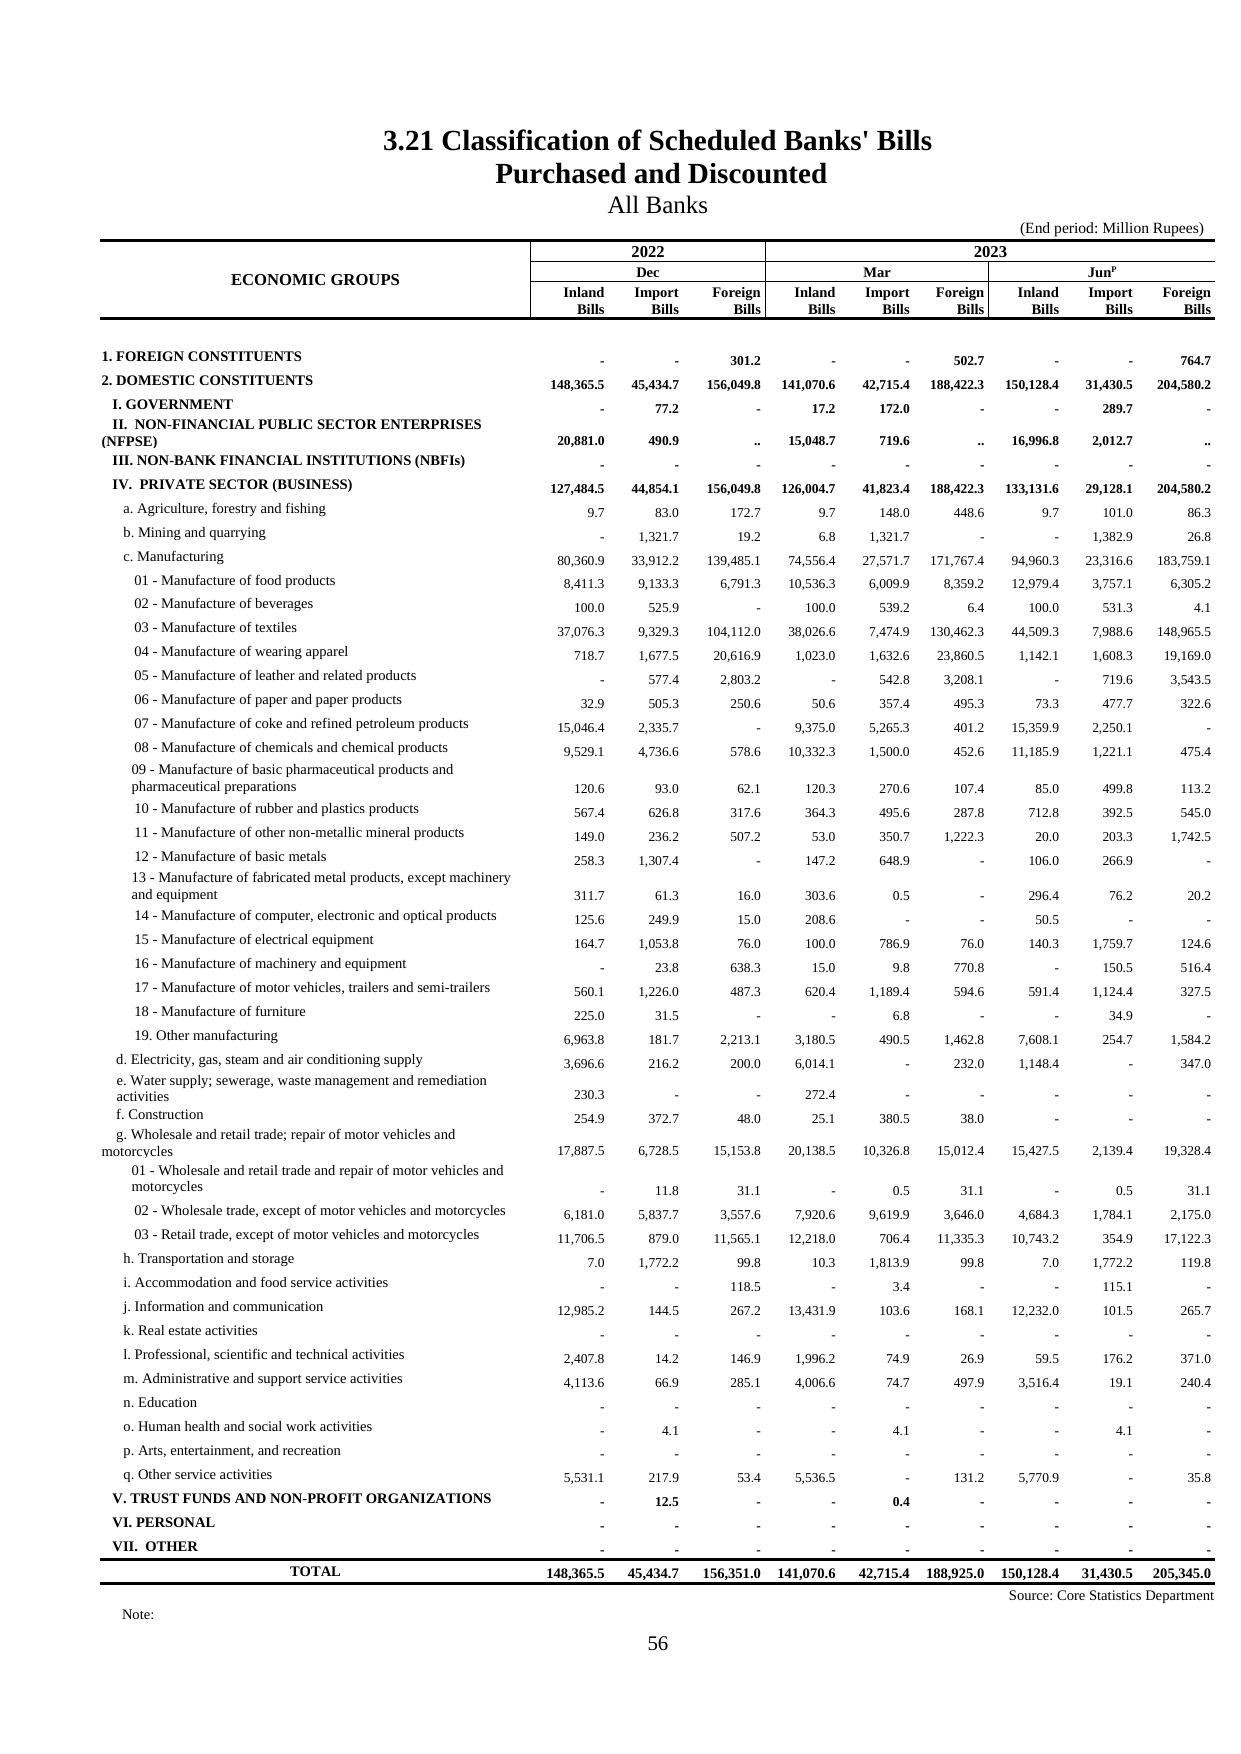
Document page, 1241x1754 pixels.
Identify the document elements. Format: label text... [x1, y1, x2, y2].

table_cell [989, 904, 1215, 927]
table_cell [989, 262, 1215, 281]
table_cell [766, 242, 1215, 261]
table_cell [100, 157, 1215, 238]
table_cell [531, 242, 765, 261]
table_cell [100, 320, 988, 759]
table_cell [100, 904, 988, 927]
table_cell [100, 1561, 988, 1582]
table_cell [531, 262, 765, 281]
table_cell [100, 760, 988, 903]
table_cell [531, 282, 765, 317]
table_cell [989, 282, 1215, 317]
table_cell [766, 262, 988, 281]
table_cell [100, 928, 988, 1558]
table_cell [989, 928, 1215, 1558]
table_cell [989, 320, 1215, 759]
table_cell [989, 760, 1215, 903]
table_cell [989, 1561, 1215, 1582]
text Note: [122, 1606, 1165, 1622]
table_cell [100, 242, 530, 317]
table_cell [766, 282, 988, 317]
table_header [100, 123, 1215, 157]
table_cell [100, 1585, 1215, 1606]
